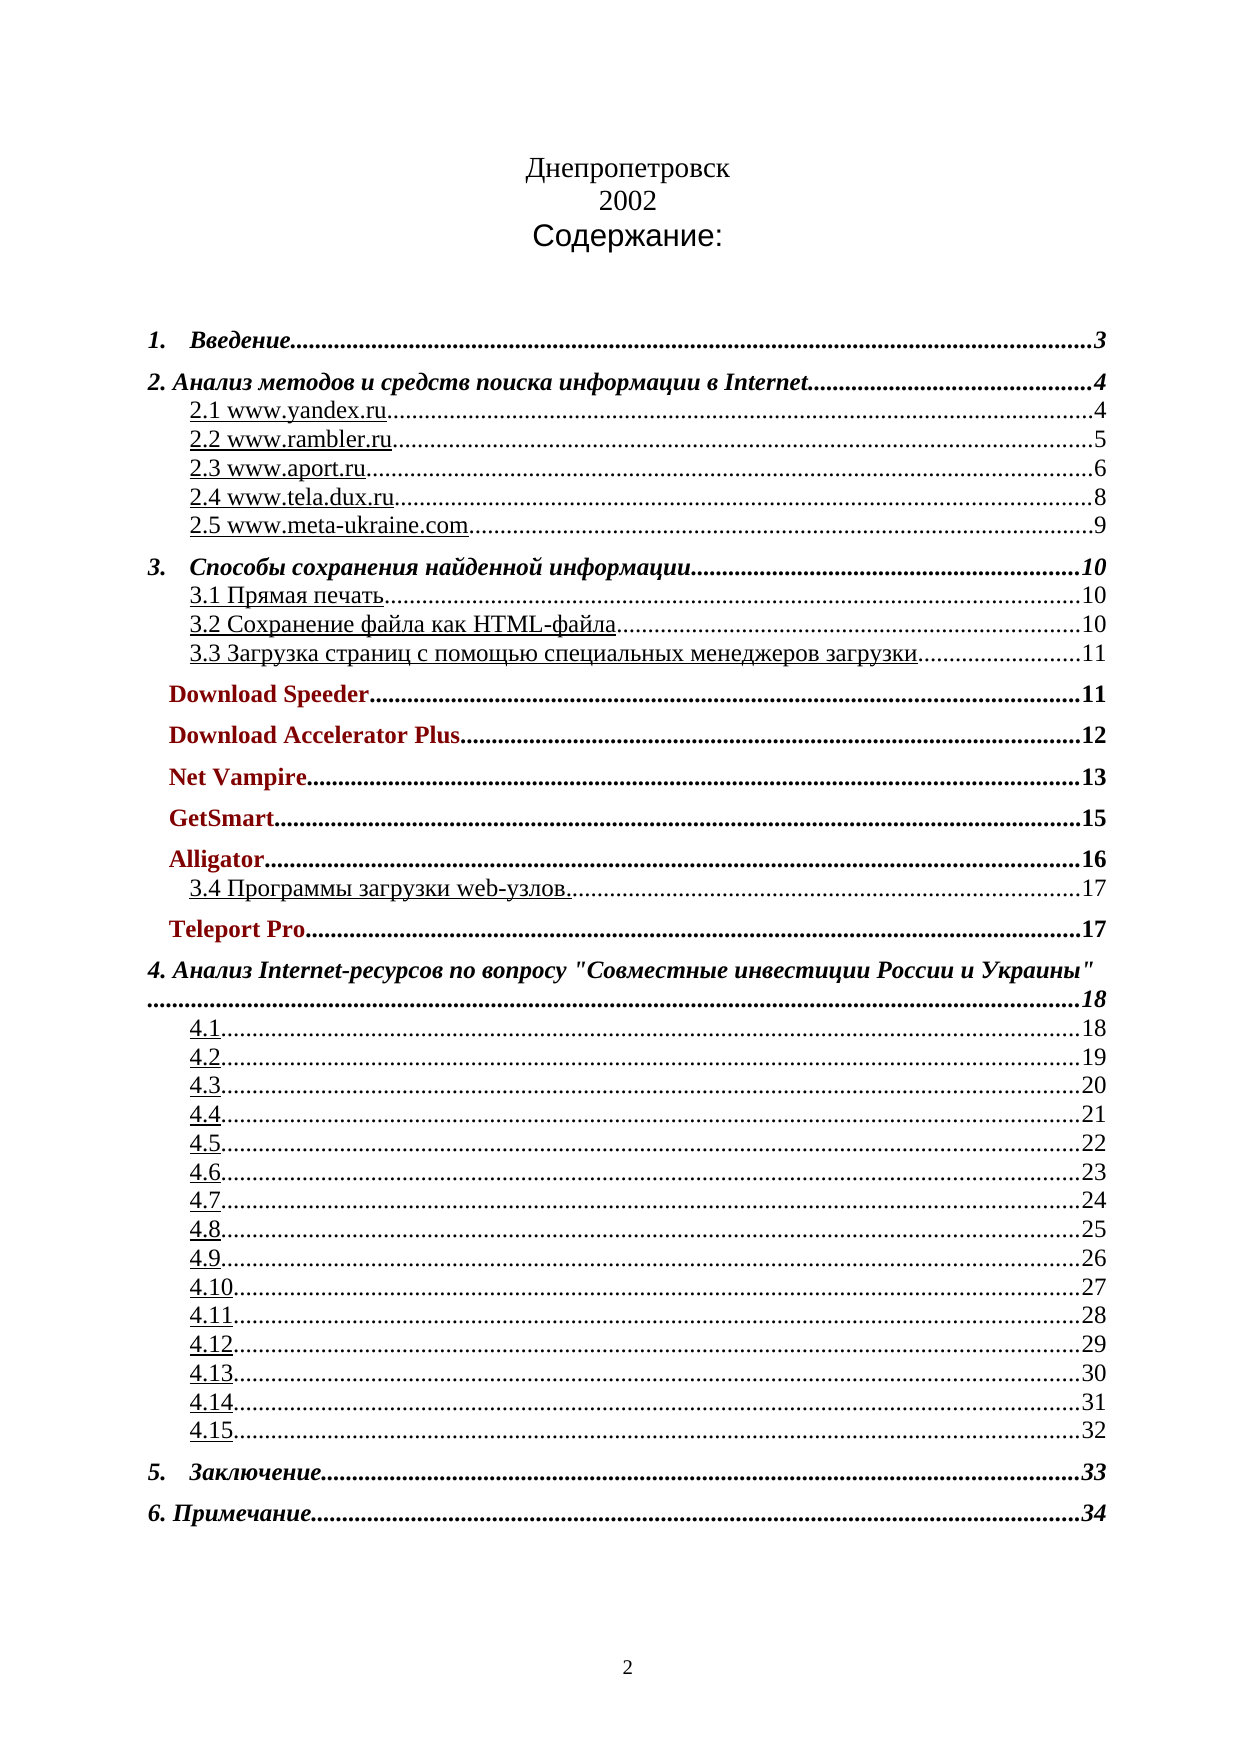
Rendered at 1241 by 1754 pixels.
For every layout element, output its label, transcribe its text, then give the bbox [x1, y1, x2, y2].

text Download Speeder 11 [168, 679, 1107, 708]
text 4.9 26 [189, 1243, 1107, 1272]
text Alligator 16 [168, 844, 1107, 873]
text 2.5 www.meta-ukraine.com 9 [189, 511, 1107, 539]
text 4.13 30 [189, 1358, 1107, 1387]
text 4.15 32 [189, 1416, 1107, 1444]
text 2.3 www.aport.ru 6 [189, 453, 1107, 482]
text Download Accelerator Plus 12 [168, 721, 1107, 749]
text 4.8 25 [189, 1214, 1107, 1243]
text 3.1 Прямая печать 10 [189, 581, 1107, 609]
text 4.1 18 [189, 1013, 1107, 1042]
text 2.1 www.yandex.ru 4 [189, 396, 1107, 424]
text Net Vampire 13 [168, 762, 1107, 791]
text 2. Анализ методов и средств поиска информации в Internet 4 [148, 367, 1107, 396]
text 1. Введение 3 [148, 326, 1107, 354]
text 2.4 www.tela.dux.ru 8 [189, 482, 1107, 511]
text 4.10 27 [189, 1272, 1107, 1301]
text 3.4 Программы загрузки web-узлов. 17 [189, 873, 1107, 902]
text 2.2 www.rambler.ru 5 [189, 424, 1107, 453]
text 3.3 Загрузка страниц с помощью специальных менеджеров загрузки 11 [189, 638, 1107, 667]
text 4.5 22 [189, 1128, 1107, 1157]
text 4.6 23 [189, 1157, 1107, 1186]
text Teleport Pro 17 [168, 914, 1107, 943]
text GetSmart 15 [168, 803, 1107, 832]
text 4.12 29 [189, 1329, 1107, 1358]
text 4.4 21 [189, 1099, 1107, 1128]
text 4.3 20 [189, 1071, 1107, 1099]
text 4. Анализ Internet-ресурсов по вопросу "Совместные инвестиции России и Украины" 18 [148, 956, 1107, 1013]
text 4.2 19 [189, 1042, 1107, 1071]
text 3. Способы сохранения найденной информации 10 [148, 552, 1107, 581]
text 4.11 28 [189, 1301, 1107, 1329]
text 4.7 24 [189, 1186, 1107, 1214]
text Содержание: [148, 217, 1107, 253]
text Днепропетровск [148, 150, 1107, 183]
text 5. Заключение 33 [148, 1457, 1107, 1486]
text 2002 [148, 183, 1107, 217]
text 4.14 31 [189, 1387, 1107, 1416]
text 6. Примечание 34 [148, 1498, 1107, 1527]
text 3.2 Сохранение файла как HTML-файла 10 [189, 609, 1107, 638]
